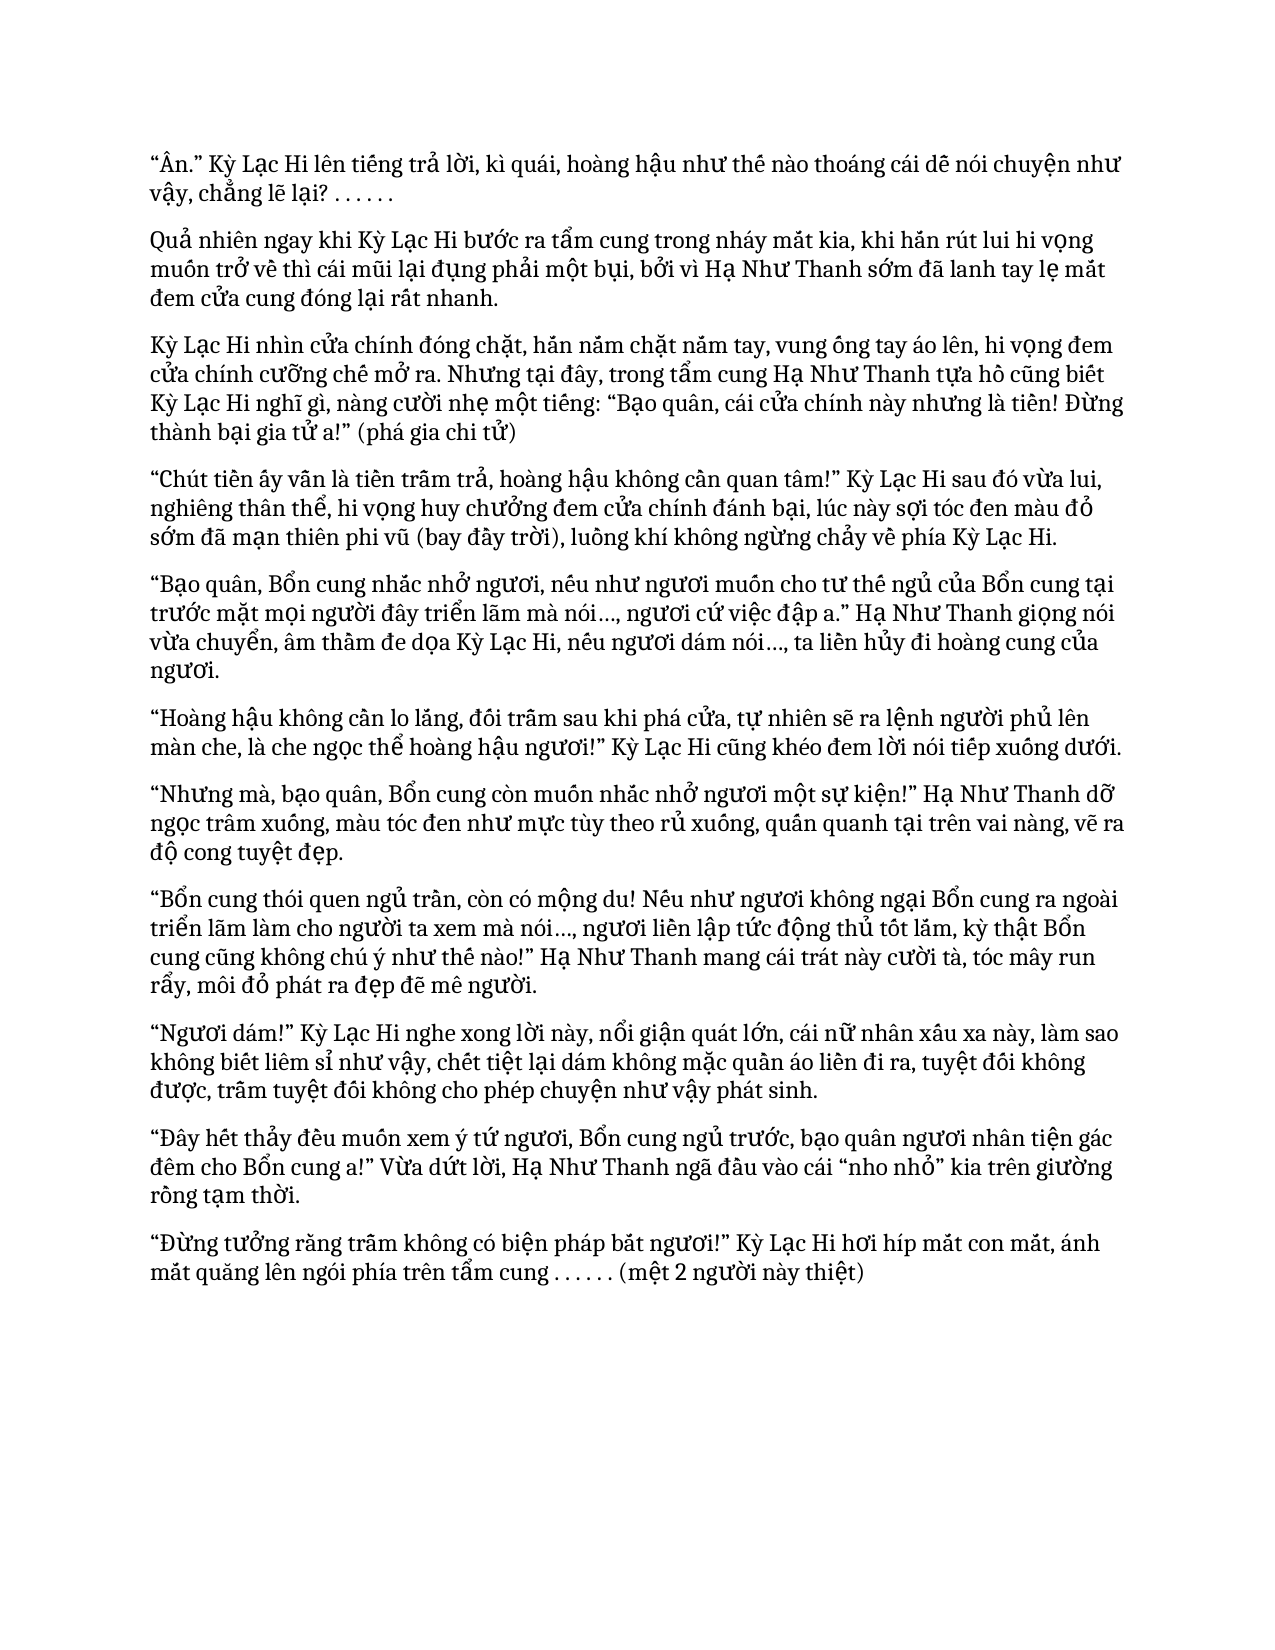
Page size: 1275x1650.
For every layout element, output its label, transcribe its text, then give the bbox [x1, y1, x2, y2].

text “Chút tiền ấy vẫn là tiền trẫm trả, hoàng hậu không cần quan tâm!” Kỳ Lạc Hi sau đó vừa lui, nghiêng thân thể, hi vọng huy chưởng đem cửa chính đánh bại, lúc này sợi tóc đen màu đỏ sớm đã mạn thiên phi vũ (bay đầy trời), luồng khí không ngừng chảy về phía Kỳ Lạc Hi. [150, 465, 1125, 551]
text “Hoàng hậu không cần lo lắng, đối trẫm sau khi phá cửa, tự nhiên sẽ ra lệnh người phủ lên màn che, là che ngọc thể hoàng hậu ngươi!” Kỳ Lạc Hi cũng khéo đem lời nói tiếp xuống dưới. [150, 704, 1125, 761]
text “Bổn cung thói quen ngủ trần, còn có mộng du! Nếu như ngươi không ngại Bổn cung ra ngoài triển lãm làm cho người ta xem mà nói…, ngươi liền lập tức động thủ tốt lắm, kỳ thật Bổn cung cũng không chú ý như thế nào!” Hạ Như Thanh mang cái trát này cười tà, tóc mây run rẩy, môi đỏ phát ra đẹp đẽ mê người. [150, 885, 1125, 1000]
text “Ngươi dám!” Kỳ Lạc Hi nghe xong lời này, nổi giận quát lớn, cái nữ nhân xấu xa này, làm sao không biết liêm sỉ như vậy, chết tiệt lại dám không mặc quần áo liền đi ra, tuyệt đối không được, trẫm tuyệt đối không cho phép chuyện như vậy phát sinh. [150, 1019, 1125, 1105]
text Kỳ Lạc Hi nhìn cửa chính đóng chặt, hắn nắm chặt nắm tay, vung ống tay áo lên, hi vọng đem cửa chính cưỡng chế mở ra. Nhưng tại đây, trong tẩm cung Hạ Như Thanh tựa hồ cũng biết Kỳ Lạc Hi nghĩ gì, nàng cười nhẹ một tiếng: “Bạo quân, cái cửa chính này nhưng là tiền! Đừng thành bại gia tử a!” (phá gia chi tử) [150, 331, 1125, 446]
text “Nhưng mà, bạo quân, Bổn cung còn muốn nhắc nhở ngươi một sự kiện!” Hạ Như Thanh dỡ ngọc trâm xuống, màu tóc đen như mực tùy theo rủ xuống, quấn quanh tại trên vai nàng, vẽ ra độ cong tuyệt đẹp. [150, 780, 1125, 866]
text “Bạo quân, Bổn cung nhắc nhở ngươi, nếu như ngươi muốn cho tư thế ngủ của Bổn cung tại trước mặt mọi người đây triển lãm mà nói…, ngươi cứ việc đập a.” Hạ Như Thanh giọng nói vừa chuyển, âm thầm đe dọa Kỳ Lạc Hi, nếu ngươi dám nói…, ta liền hủy đi hoàng cung của ngươi. [150, 570, 1125, 685]
text “Ân.” Kỳ Lạc Hi lên tiếng trả lời, kì quái, hoàng hậu như thế nào thoáng cái dễ nói chuyện như vậy, chẳng lẽ lại? . . . . . . [150, 150, 1125, 207]
text Quả nhiên ngay khi Kỳ Lạc Hi bước ra tẩm cung trong nháy mắt kia, khi hắn rút lui hi vọng muốn trở về thì cái mũi lại đụng phải một bụi, bởi vì Hạ Như Thanh sớm đã lanh tay lẹ mắt đem cửa cung đóng lại rất nhanh. [150, 226, 1125, 312]
text “Đây hết thảy đều muốn xem ý tứ ngươi, Bổn cung ngủ trước, bạo quân ngươi nhân tiện gác đêm cho Bổn cung a!” Vừa dứt lời, Hạ Như Thanh ngã đầu vào cái “nho nhỏ” kia trên giường rồng tạm thời. [150, 1124, 1125, 1210]
text “Đừng tưởng rằng trẫm không có biện pháp bắt ngươi!” Kỳ Lạc Hi hơi híp mắt con mắt, ánh mắt quăng lên ngói phía trên tẩm cung . . . . . . (mệt 2 người này thiệt) [150, 1229, 1125, 1286]
